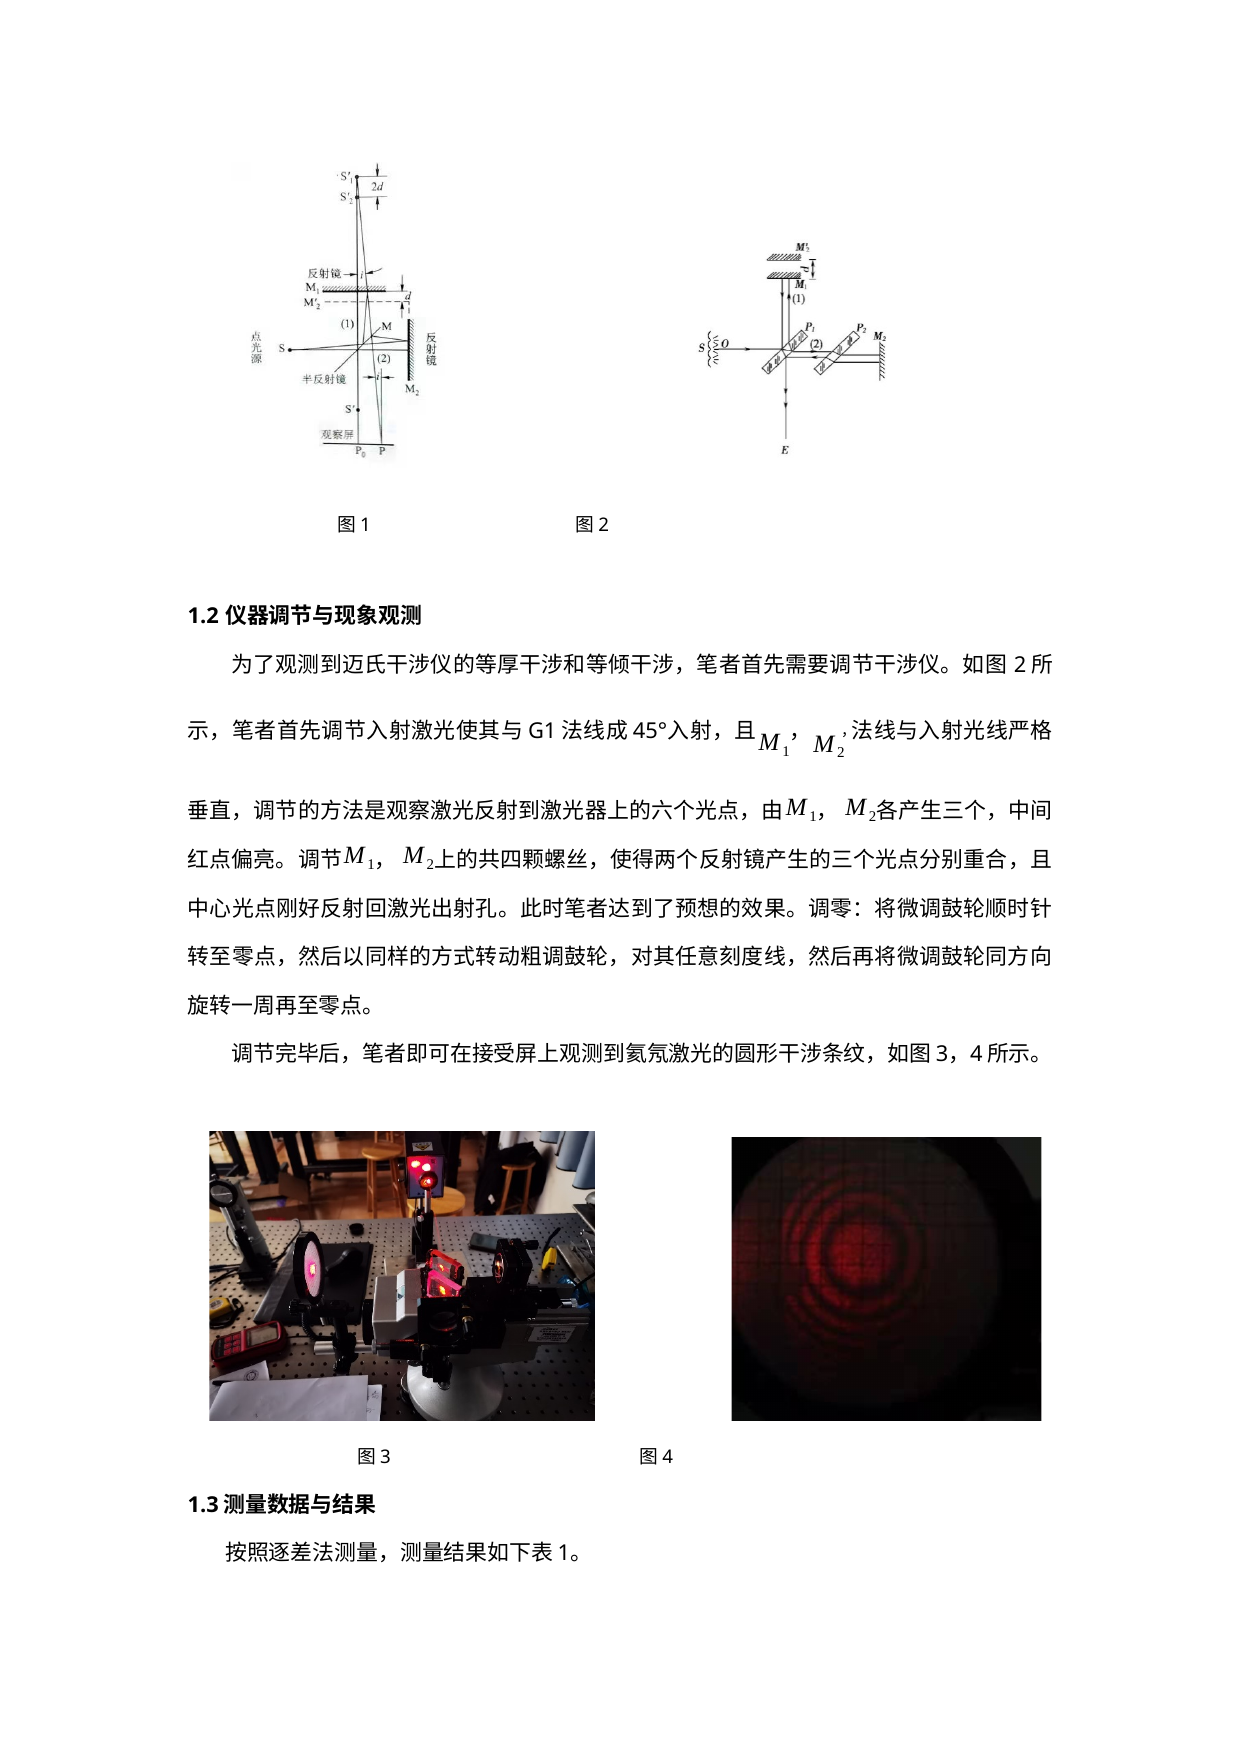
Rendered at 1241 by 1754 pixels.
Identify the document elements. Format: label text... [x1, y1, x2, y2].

text 按照逐差法测量，测量结果如下表1。 [187, 1535, 1053, 1567]
text 调节完毕后，笔者即可在接受屏上观测到氦氖激光的圆形干涉条纹，如图3，4所示。 [187, 1036, 1053, 1068]
picture [231, 162, 476, 468]
picture [731, 1137, 1042, 1421]
text 图1 图2 [187, 507, 1053, 539]
text 图3 图4 [187, 1439, 1053, 1472]
picture [695, 239, 896, 468]
text 1.3测量数据与结果 [187, 1486, 1053, 1519]
list 仪器调节与现象观测 [187, 598, 1053, 631]
picture [209, 1131, 595, 1421]
text 为了观测到迈氏干涉仪的等厚干涉和等倾干涉，笔者首先需要调节干涉仪。如图2所示，笔者首先调节入射激光使其与G1法线成45°入射，且，法线与入射光线严格垂直，调节的方法是观察激光反射到激光器上的六个光点，由， 各产生三个，中间红点偏亮。调节， 上的共四颗螺丝，使得两个反射镜产生的三个光点分别重合，且中心光点刚好反射回激光出射孔。此时笔者达到了预想的效果。调零：将微调鼓轮顺时针转至零点，然后以同样的方式转动粗调鼓轮，对其任意刻度线，然后再将微调鼓轮同方向旋转一周再至零点。 [187, 646, 1053, 1020]
